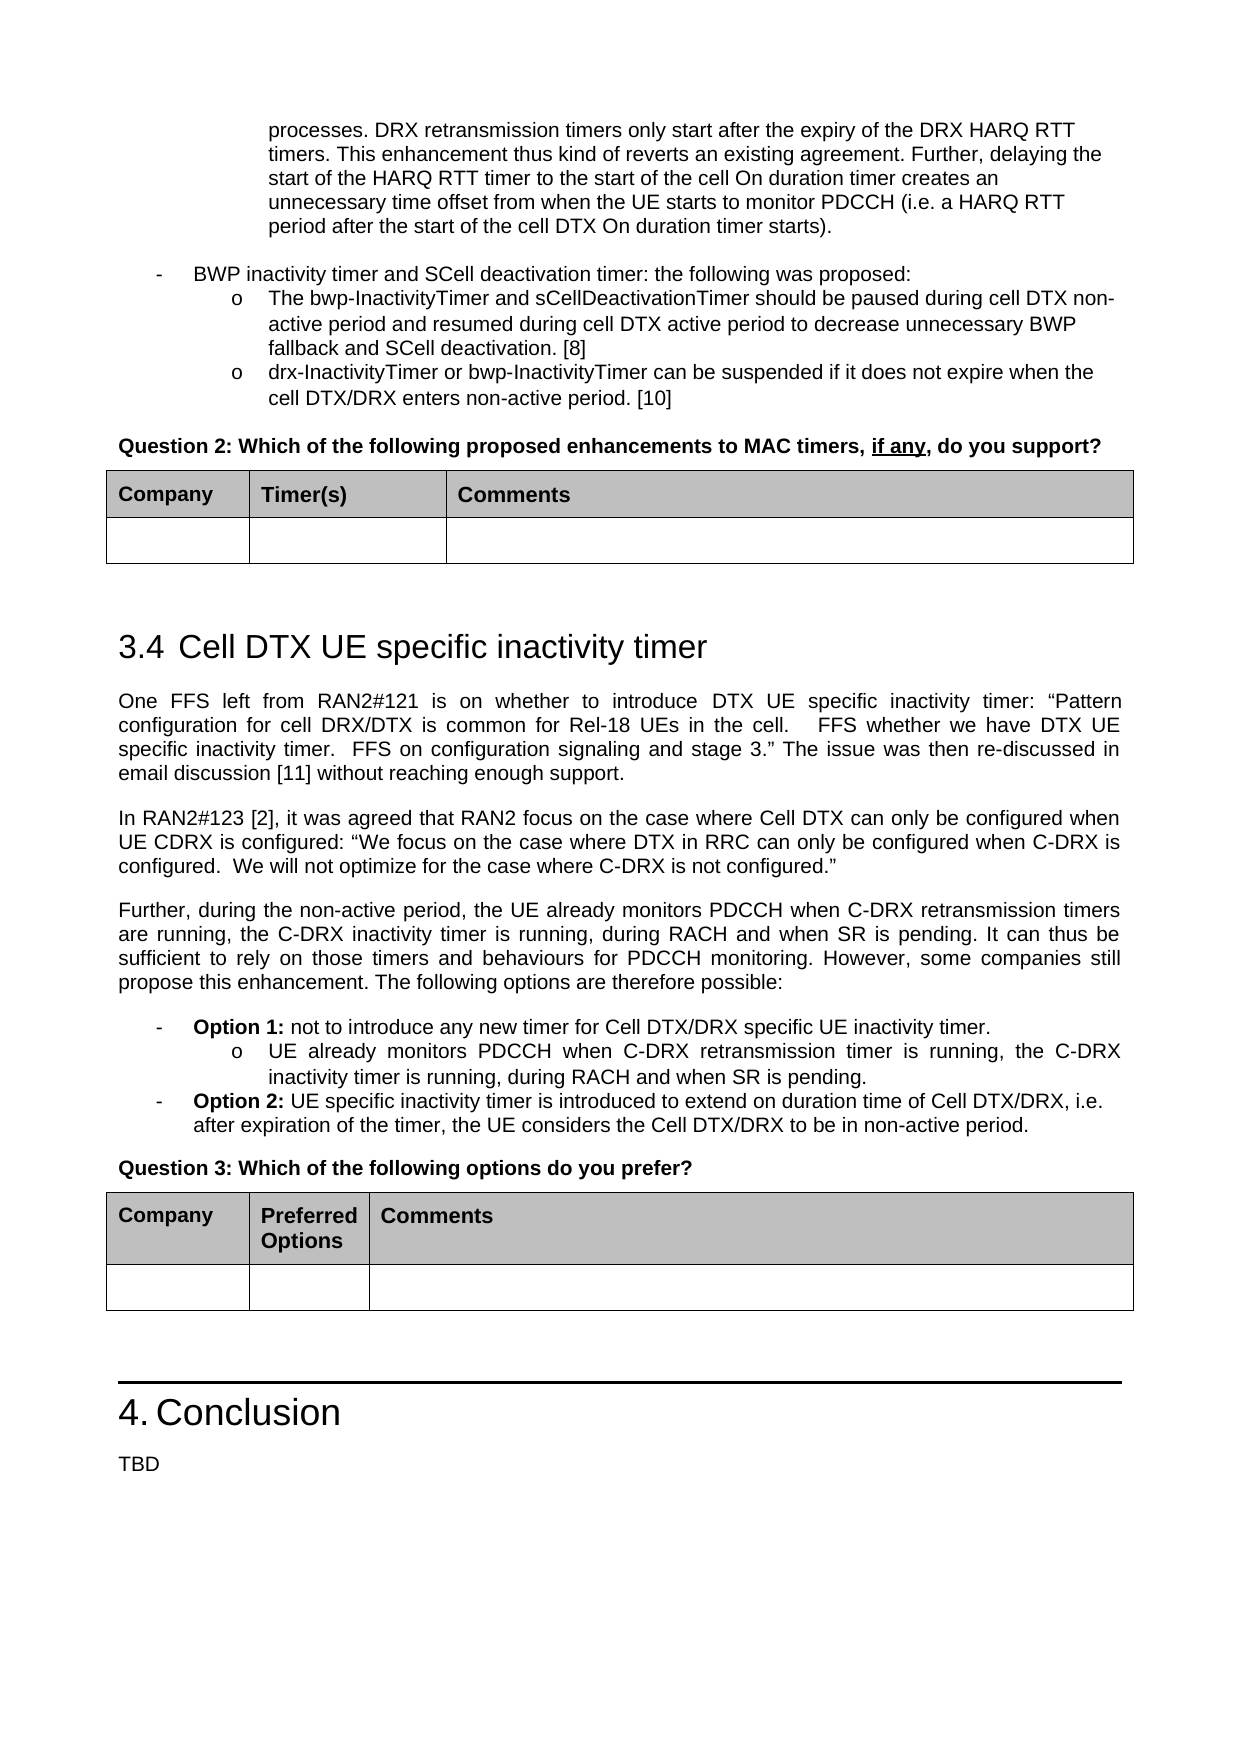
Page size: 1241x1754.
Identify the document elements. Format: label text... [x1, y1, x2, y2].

table_cell [107, 1265, 249, 1310]
list UE already monitors PDCCH when C-DRX retransmission timer is running, the C-DRX inactivity timer is running, during RACH and when SR is pending. [231, 1039, 1122, 1089]
table_header Comments [370, 1193, 1133, 1264]
list Option 2: UE specific inactivity timer is introduced to extend on duration time of Cell DTX/DRX, i.e. after expiration of the timer, the UE considers the Cell DTX/DRX to be in non-active period. [156, 1089, 1122, 1137]
table_cell [250, 1265, 369, 1310]
text Question 3: Which of the following options do you prefer? [118, 1155, 1122, 1179]
list BWP inactivity timer and SCell deactivation timer: the following was proposed: [156, 262, 1122, 286]
table_cell [447, 518, 1133, 563]
text TBD [118, 1452, 1122, 1476]
list Cell DTX UE specific inactivity timer [118, 627, 1122, 666]
table_header Company [107, 1193, 249, 1264]
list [231, 118, 1122, 262]
text In RAN2#123 [2], it was agreed that RAN2 focus on the case where Cell DTX can only be configured when UE CDRX is configured: “We focus on the case where DTX in RRC can only be configured when C-DRX is configured. We will not optimize for the case where C-DRX is not configured.” [118, 806, 1122, 877]
table_header Timer(s) [250, 471, 446, 517]
subtitle Conclusion [118, 1384, 1122, 1433]
table_cell [250, 518, 446, 563]
list drx-InactivityTimer or bwp-InactivityTimer can be suspended if it does not expire when the cell DTX/DRX enters non-active period. [10] [231, 360, 1122, 433]
text Question 2: Which of the following proposed enhancements to MAC timers, if any, do you support? [118, 433, 1122, 457]
table_header Preferred Options [250, 1193, 369, 1264]
text One FFS left from RAN2#121 is on whether to introduce DTX UE specific inactivity timer: “Pattern configuration for cell DRX/DTX is common for Rel-18 UEs in the cell. FFS whether we have DTX UE specific inactivity timer. FFS on configuration signaling and stage 3.” The issue was then re-discussed in email discussion [11] without reaching enough support. [118, 689, 1122, 785]
table_cell [370, 1265, 1133, 1310]
table_cell [107, 518, 249, 563]
table_header Comments [447, 471, 1133, 517]
list The bwp-InactivityTimer and sCellDeactivationTimer should be paused during cell DTX non-active period and resumed during cell DTX active period to decrease unnecessary BWP fallback and SCell deactivation. [8] [231, 286, 1122, 360]
text Further, during the non-active period, the UE already monitors PDCCH when C-DRX retransmission timers are running, the C-DRX inactivity timer is running, during RACH and when SR is pending. It can thus be sufficient to rely on those timers and behaviours for PDCCH monitoring. However, some companies still propose this enhancement. The following options are therefore possible: [118, 898, 1122, 994]
list Option 1: not to introduce any new timer for Cell DTX/DRX specific UE inactivity timer. [156, 1015, 1122, 1039]
table_header Company [107, 471, 249, 517]
